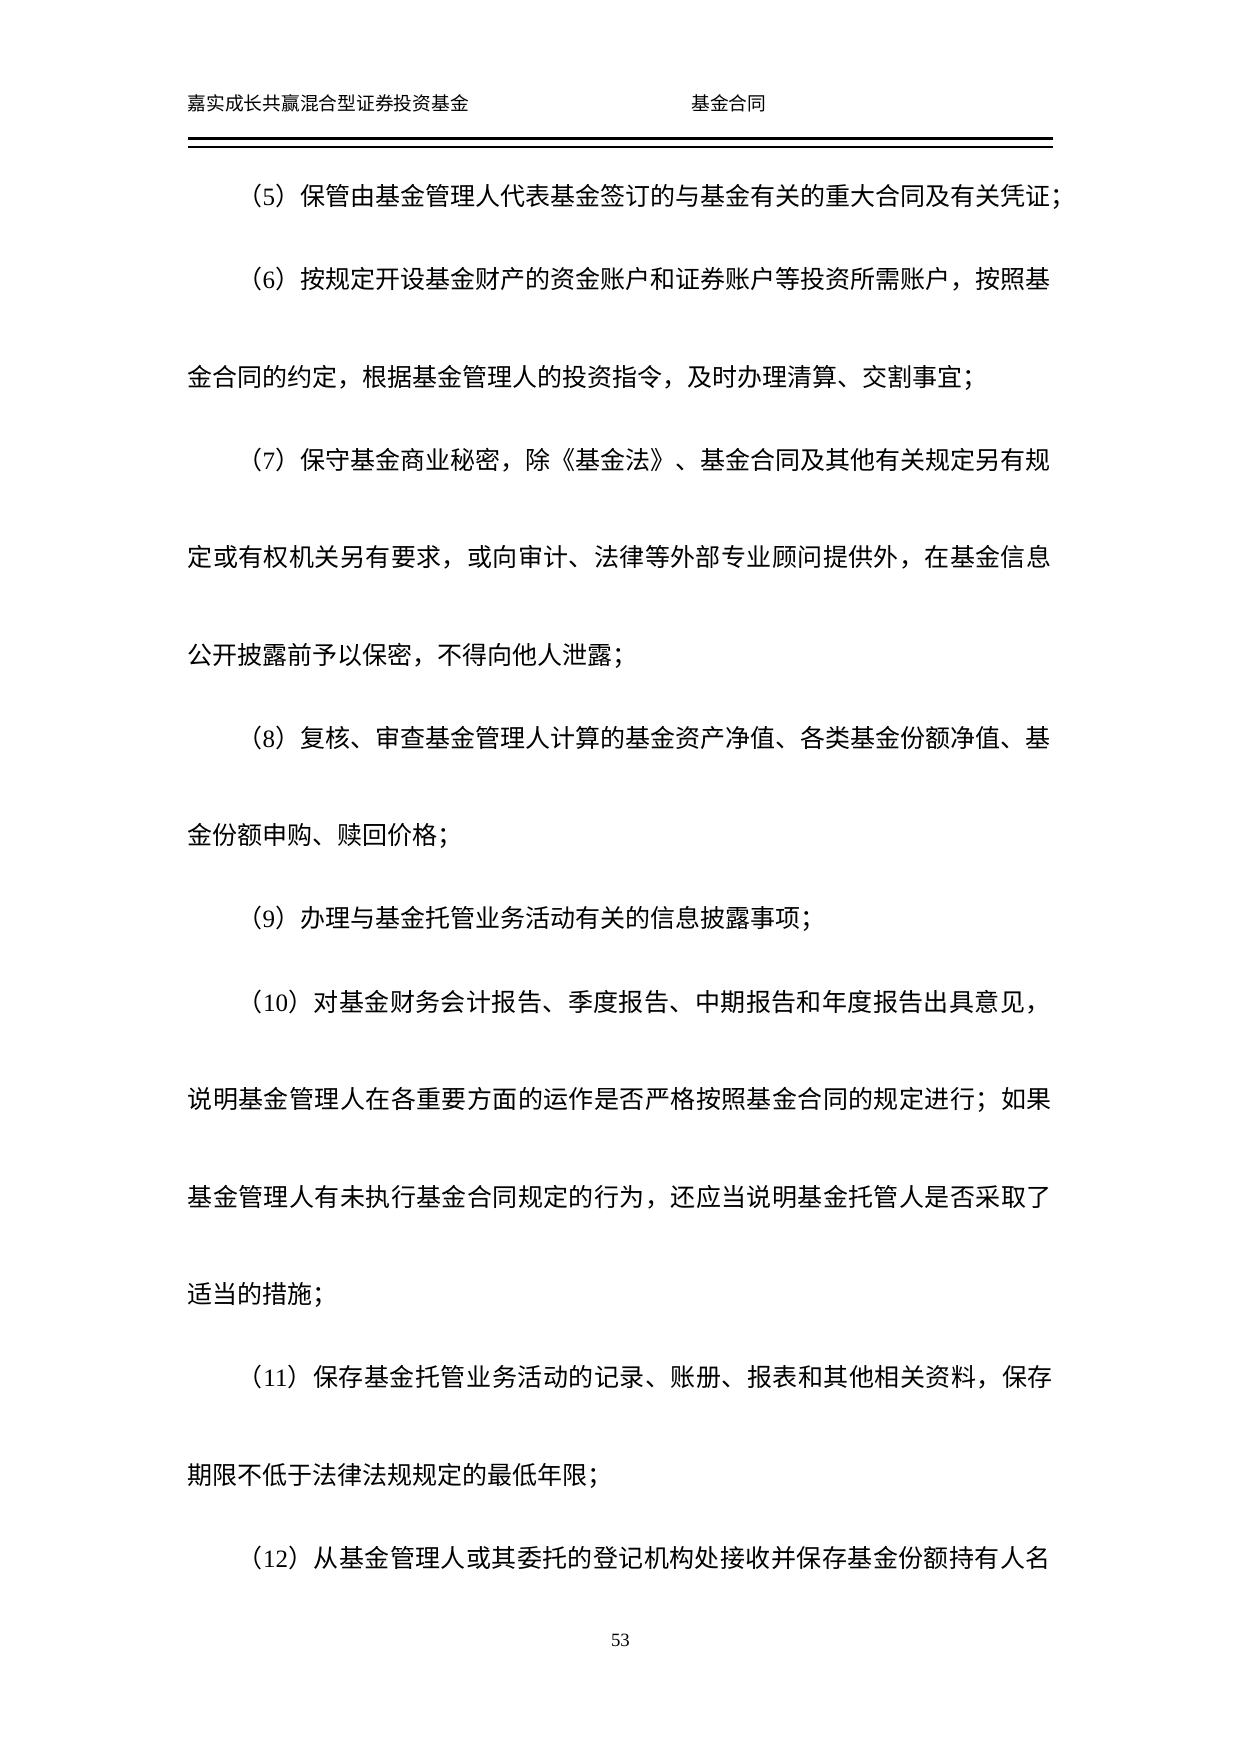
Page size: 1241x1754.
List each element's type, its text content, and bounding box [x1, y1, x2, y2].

text （10）对基金财务会计报告、季度报告、中期报告和年度报告出具意见，说明基金管理人在各重要方面的运作是否严格按照基金合同的规定进行；如果基金管理人有未执行基金合同规定的行为，还应当说明基金托管人是否采取了适当的措施； [187, 968, 1053, 1325]
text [187, 1524, 1053, 1589]
text （8）复核、审查基金管理人计算的基金资产净值、各类基金份额净值、基金份额申购、赎回价格； [187, 704, 1053, 866]
text （6）按规定开设基金财产的资金账户和证券账户等投资所需账户，按照基金合同的约定，根据基金管理人的投资指令，及时办理清算、交割事宜； [187, 245, 1053, 408]
text （9）办理与基金托管业务活动有关的信息披露事项； [187, 884, 1053, 949]
text （7）保守基金商业秘密，除《基金法》、基金合同及其他有关规定另有规定或有权机关另有要求，或向审计、法律等外部专业顾问提供外，在基金信息公开披露前予以保密，不得向他人泄露； [187, 426, 1053, 686]
text （11）保存基金托管业务活动的记录、账册、报表和其他相关资料，保存期限不低于法律法规规定的最低年限； [187, 1343, 1053, 1506]
text （5）保管由基金管理人代表基金签订的与基金有关的重大合同及有关凭证； [187, 162, 1053, 227]
